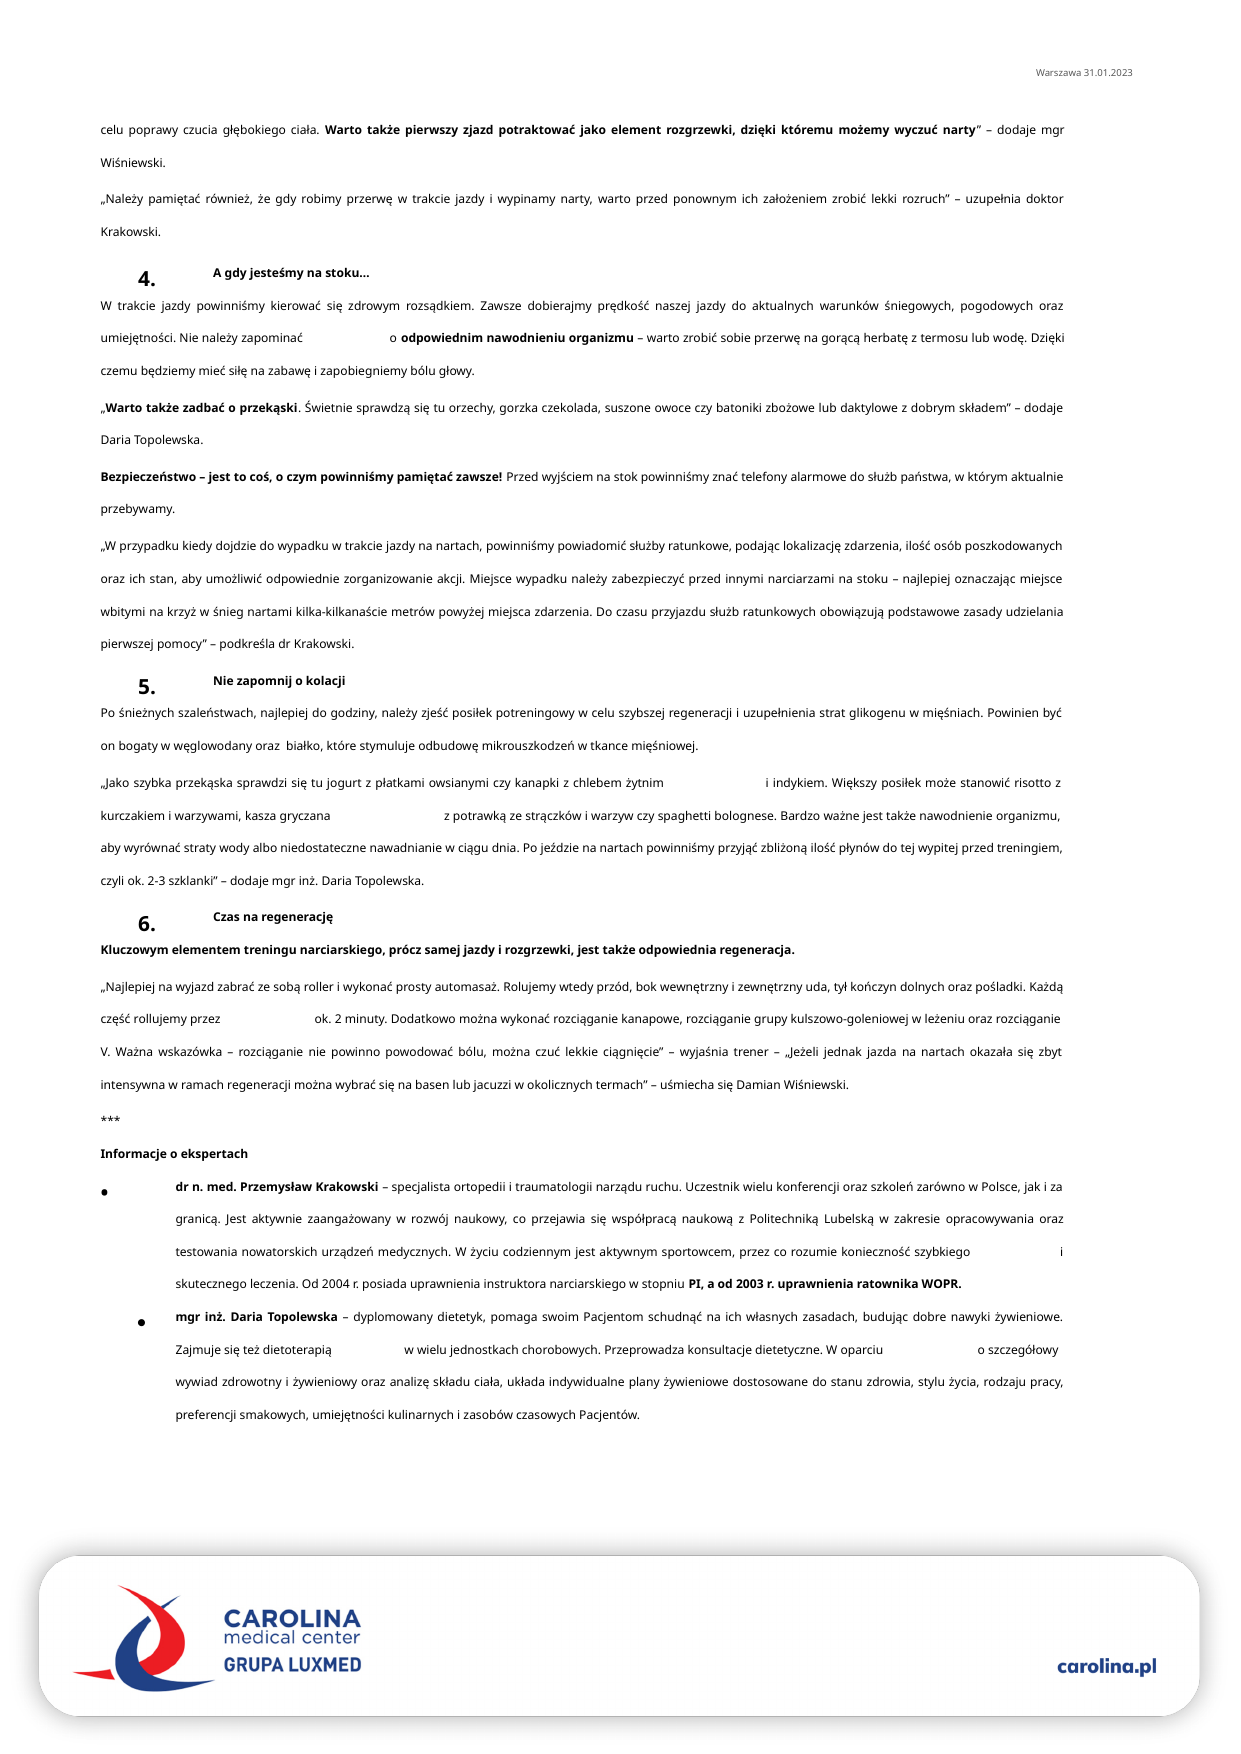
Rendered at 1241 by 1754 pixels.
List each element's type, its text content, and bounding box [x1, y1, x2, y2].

list mgr inż. Daria Topolewska – dyplomowany dietetyk, pomaga swoim Pacjentom schudnąć na ich własnych zasadach, budując dobre nawyki żywieniowe. Zajmuje się też dietoterapią w wielu jednostkach chorobowych. Przeprowadza konsultacje dietetyczne. W oparciu o szczegółowy wywiad zdrowotny i żywieniowy oraz analizę składu ciała, układa indywidualne plany żywieniowe dostosowane do stanu zdrowia, stylu życia, rodzaju pracy, preferencji smakowych, umiejętności kulinarnych i zasobów czasowych Pacjentów. [138, 1308, 1065, 1435]
list A gdy jesteśmy na stoku… [138, 264, 1065, 293]
text „Należy pamiętać również, że gdy robimy przerwę w trakcie jazdy i wypinamy narty, warto przed ponownym ich założeniem zrobić lekki rozruch” – uzupełnia doktor Krakowski. [100, 191, 1065, 252]
text Informacje o ekspertach [100, 1146, 1065, 1174]
text W trakcie jazdy powinniśmy kierować się zdrowym rozsądkiem. Zawsze dobierajmy prędkość naszej jazdy do aktualnych warunków śniegowych, pogodowych oraz umiejętności. Nie należy zapominać o odpowiednim nawodnieniu organizmu – warto zrobić sobie przerwę na gorącą herbatę z termosu lub wodę. Dzięki czemu będziemy mieć siłę na zabawę i zapobiegniemy bólu głowy. [100, 297, 1065, 391]
list Nie zapomnij o kolacji [138, 672, 1065, 701]
text „W przypadku kiedy dojdzie do wypadku w trakcie jazdy na nartach, powinniśmy powiadomić służby ratunkowe, podając lokalizację zdarzenia, ilość osób poszkodowanych oraz ich stan, aby umożliwić odpowiednie zorganizowanie akcji. Miejsce wypadku należy zabezpieczyć przed innymi narciarzami na stoku – najlepiej oznaczając miejsce wbitymi na krzyż w śnieg nartami kilka-kilkanaście metrów powyżej miejsca zdarzenia. Do czasu przyjazdu służb ratunkowych obowiązują podstawowe zasady udzielania pierwszej pomocy” – podkreśla dr Krakowski. [100, 538, 1065, 664]
text „Warto także zadbać o przekąski. Świetnie sprawdzą się tu orzechy, gorzka czekolada, suszone owoce czy batoniki zbożowe lub daktylowe z dobrym składem” – dodaje Daria Topolewska. [100, 399, 1065, 460]
text Po śnieżnych szaleństwach, najlepiej do godziny, należy zjeść posiłek potreningowy w celu szybszej regeneracji i uzupełnienia strat glikogenu w mięśniach. Powinien być on bogaty w węglowodany oraz białko, które stymuluje odbudowę mikrouszkodzeń w tkance mięśniowej. [100, 705, 1065, 766]
picture [0, 1511, 1238, 1754]
list dr n. med. Przemysław Krakowski – specjalista ortopedii i traumatologii narządu ruchu. Uczestnik wielu konferencji oraz szkoleń zarówno w Polsce, jak i za granicą. Jest aktywnie zaangażowany w rozwój naukowy, co przejawia się współpracą naukową z Politechniką Lubelską w zakresie opracowywania oraz testowania nowatorskich urządzeń medycznych. W życiu codziennym jest aktywnym sportowcem, przez co rozumie konieczność szybkiego i skutecznego leczenia. Od 2004 r. posiada uprawnienia instruktora narciarskiego w stopniu PI, a od 2003 r. uprawnienia ratownika WOPR. [100, 1178, 1065, 1304]
text *** [100, 1113, 1065, 1141]
list Czas na regenerację [138, 909, 1065, 937]
text „Jako szybka przekąska sprawdzi się tu jogurt z płatkami owsianymi czy kanapki z chlebem żytnim i indykiem. Większy posiłek może stanowić risotto z kurczakiem i warzywami, kasza gryczana z potrawką ze strączków i warzyw czy spaghetti bolognese. Bardzo ważne jest także nawodnienie organizmu, aby wyrównać straty wody albo niedostateczne nawadnianie w ciągu dnia. Po jeździe na nartach powinniśmy przyjąć zbliżoną ilość płynów do tej wypitej przed treningiem, czyli ok. 2-3 szklanki” – dodaje mgr inż. Daria Topolewska. [100, 774, 1065, 901]
text Kluczowym elementem treningu narciarskiego, prócz samej jazdy i rozgrzewki, jest także odpowiednia regeneracja. [100, 942, 1065, 970]
text Bezpieczeństwo – jest to coś, o czym powinniśmy pamiętać zawsze! Przed wyjściem na stok powinniśmy znać telefony alarmowe do służb państwa, w którym aktualnie przebywamy. [100, 468, 1065, 529]
text „Najlepiej na wyjazd zabrać ze sobą roller i wykonać prosty automasaż. Rolujemy wtedy przód, bok wewnętrzny i zewnętrzny uda, tył kończyn dolnych oraz pośladki. Każdą część rollujemy przez ok. 2 minuty. Dodatkowo można wykonać rozciąganie kanapowe, rozciąganie grupy kulszowo-goleniowej w leżeniu oraz rozciąganie V. Ważna wskazówka – rozciąganie nie powinno powodować bólu, można czuć lekkie ciągnięcie” – wyjaśnia trener – „Jeżeli jednak jazda na nartach okazała się zbyt intensywna w ramach regeneracji można wybrać się na basen lub jacuzzi w okolicznych termach” – uśmiecha się Damian Wiśniewski. [100, 978, 1065, 1104]
